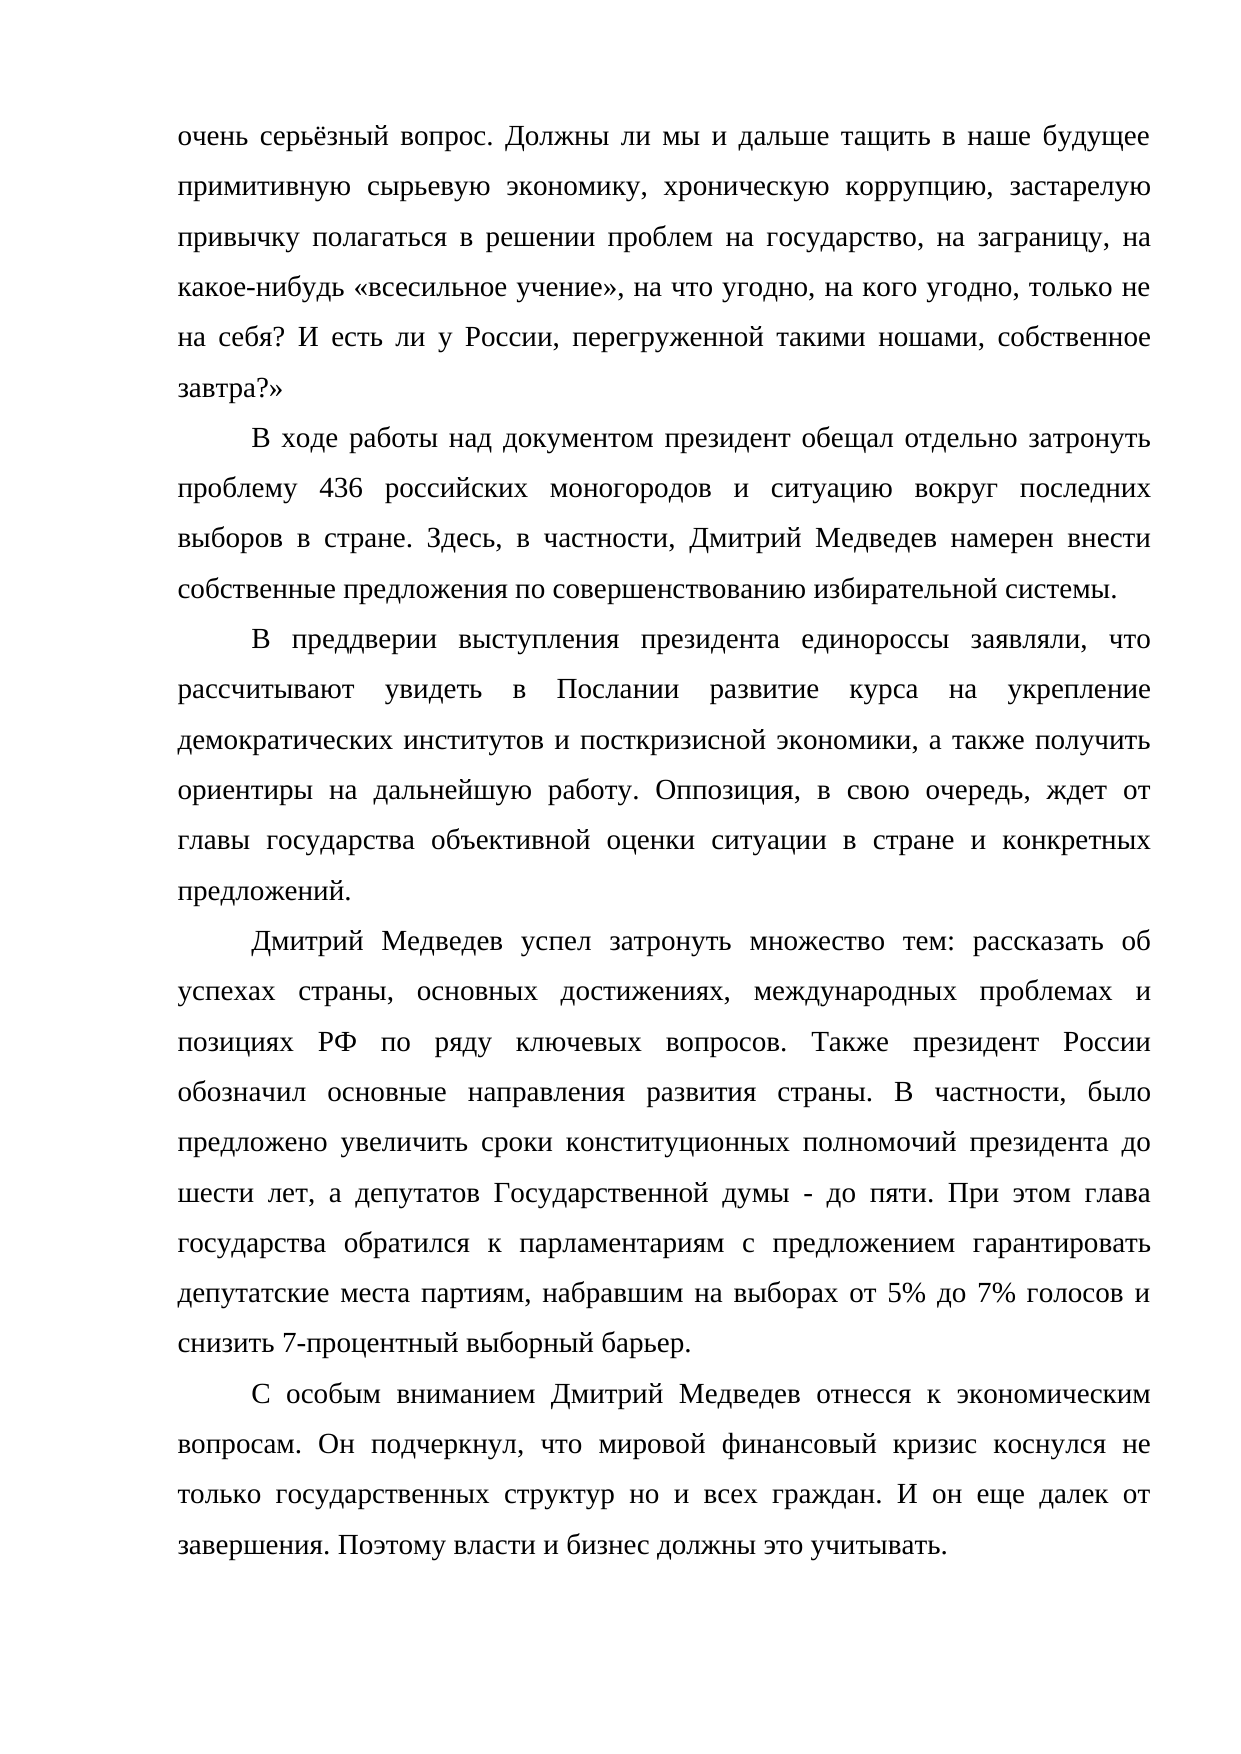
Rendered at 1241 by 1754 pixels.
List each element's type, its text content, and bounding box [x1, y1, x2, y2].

text Дмитрий Медведев успел затронуть множество тем: рассказать об успехах страны, основных достижениях, международных проблемах и позициях РФ по ряду ключевых вопросов. Также президент России обозначил основные направления развития страны. В частности, было предложено увеличить сроки конституционных полномочий президента до шести лет, а депутатов Государственной думы - до пяти. При этом глава государства обратился к парламентариям с предложением гарантировать депутатские места партиям, набравшим на выборах от 5% до 7% голосов и снизить 7-процентный выборный барьер. [177, 923, 1152, 1359]
text В ходе работы над документом президент обещал отдельно затронуть проблему 436 российских моногородов и ситуацию вокруг последних выборов в стране. Здесь, в частности, Дмитрий Медведев намерен внести собственные предложения по совершенствованию избирательной системы. [177, 420, 1152, 604]
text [177, 118, 1152, 403]
text В преддверии выступления президента единороссы заявляли, что рассчитывают увидеть в Послании развитие курса на укрепление демократических институтов и посткризисной экономики, а также получить ориентиры на дальнейшую работу. Оппозиция, в свою очередь, ждет от главы государства объективной оценки ситуации в стране и конкретных предложений. [177, 621, 1152, 906]
text С особым вниманием Дмитрий Медведев отнесся к экономическим вопросам. Он подчеркнул, что мировой финансовый кризис коснулся не только государственных структур но и всех граждан. И он еще далек от завершения. Поэтому власти и бизнес должны это учитывать. [177, 1376, 1152, 1560]
